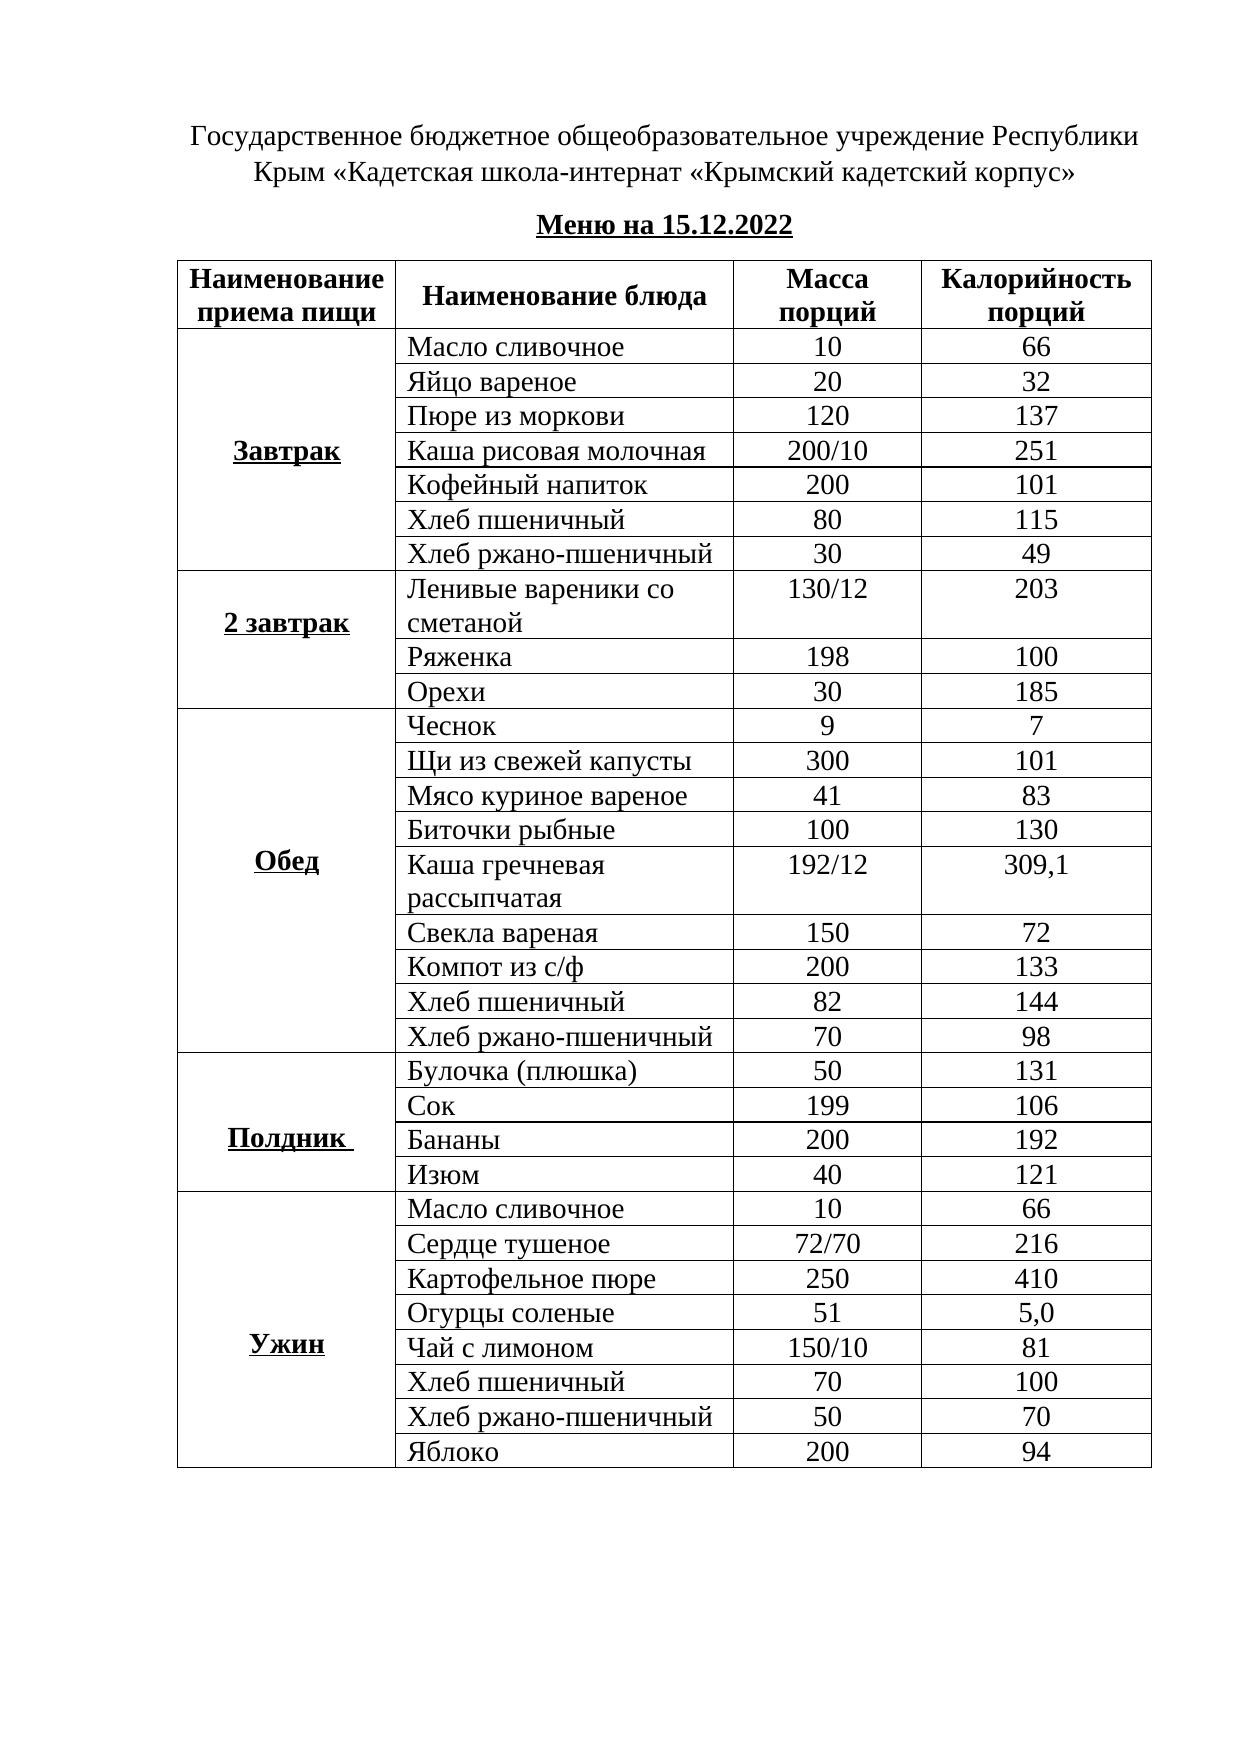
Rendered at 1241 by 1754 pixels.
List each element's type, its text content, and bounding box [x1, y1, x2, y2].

table_cell 203 [922, 571, 1151, 638]
table_cell Ленивые вареники со сметаной [396, 571, 733, 638]
table_header Калорийность порций [922, 261, 1151, 328]
table_cell 120 [734, 398, 921, 432]
text Меню на 15.12.2022 [177, 207, 1152, 241]
table_cell 98 [922, 1019, 1151, 1052]
table_cell 309,1 [922, 847, 1151, 914]
table_cell 251 [922, 433, 1151, 466]
table_cell 66 [922, 329, 1151, 363]
table_cell 106 [922, 1088, 1151, 1121]
table_cell 410 [922, 1261, 1151, 1294]
table_cell Орехи [396, 674, 733, 707]
table_header Наименование блюда [396, 261, 733, 328]
table_cell 66 [922, 1192, 1151, 1225]
table_cell 144 [922, 984, 1151, 1018]
table_cell Каша рисовая молочная [396, 433, 733, 466]
table_cell Биточки рыбные [396, 812, 733, 846]
table_cell 250 [734, 1261, 921, 1294]
table_cell 200 [734, 1123, 921, 1156]
table_cell Яблоко [396, 1434, 733, 1467]
table_cell Кофейный напиток [396, 468, 733, 501]
table_cell 80 [734, 502, 921, 536]
table_cell Хлеб пшеничный [396, 1365, 733, 1398]
table_cell 198 [734, 639, 921, 673]
table_cell Ужин [178, 1192, 395, 1467]
table_cell 30 [734, 537, 921, 570]
table_cell 81 [922, 1330, 1151, 1363]
table_cell Каша гречневая рассыпчатая [396, 847, 733, 914]
table_cell 70 [922, 1399, 1151, 1433]
table_cell Булочка (плюшка) [396, 1053, 733, 1087]
table_cell 9 [734, 709, 921, 742]
table_cell Бананы [396, 1123, 733, 1156]
table_cell 7 [922, 709, 1151, 742]
table_cell Огурцы соленые [396, 1295, 733, 1329]
table_cell Чай с лимоном [396, 1330, 733, 1363]
table_cell 200 [734, 1434, 921, 1467]
table_cell 72 [922, 915, 1151, 948]
table_cell 200 [734, 950, 921, 983]
table_cell 50 [734, 1399, 921, 1433]
table_cell 30 [734, 674, 921, 707]
table_cell 130/12 [734, 571, 921, 638]
table_header Наименование приема пищи [178, 261, 395, 328]
table_cell 94 [922, 1434, 1151, 1467]
table_cell 10 [734, 329, 921, 363]
table_cell 10 [734, 1192, 921, 1225]
table_cell Хлеб ржано-пшеничный [396, 537, 733, 570]
table_cell 185 [922, 674, 1151, 707]
table_cell 49 [922, 537, 1151, 570]
table_cell 133 [922, 950, 1151, 983]
table_cell 121 [922, 1157, 1151, 1191]
table_cell 50 [734, 1053, 921, 1087]
table_cell Хлеб пшеничный [396, 984, 733, 1018]
table_cell 100 [922, 1365, 1151, 1398]
table_cell 130 [922, 812, 1151, 846]
table_cell 150 [734, 915, 921, 948]
table_cell Сердце тушеное [396, 1226, 733, 1260]
table_cell 216 [922, 1226, 1151, 1260]
table_cell 115 [922, 502, 1151, 536]
table_cell 137 [922, 398, 1151, 432]
table_cell Картофельное пюре [396, 1261, 733, 1294]
table_cell Пюре из моркови [396, 398, 733, 432]
table_cell 82 [734, 984, 921, 1018]
table_cell 200/10 [734, 433, 921, 466]
table_cell 101 [922, 743, 1151, 777]
table_cell Щи из свежей капусты [396, 743, 733, 777]
table_cell 100 [734, 812, 921, 846]
table_cell 200 [734, 468, 921, 501]
table_cell 192 [922, 1123, 1151, 1156]
table_cell 100 [922, 639, 1151, 673]
table_cell 72/70 [734, 1226, 921, 1260]
table_cell 32 [922, 364, 1151, 397]
table_cell Сок [396, 1088, 733, 1121]
table_cell 83 [922, 778, 1151, 811]
table_cell Чеснок [396, 709, 733, 742]
table_cell 41 [734, 778, 921, 811]
table_cell 101 [922, 468, 1151, 501]
table_cell Компот из с/ф [396, 950, 733, 983]
table_cell Хлеб ржано-пшеничный [396, 1399, 733, 1433]
table_cell 70 [734, 1365, 921, 1398]
table_cell 20 [734, 364, 921, 397]
table_cell Изюм [396, 1157, 733, 1191]
table_cell Свекла вареная [396, 915, 733, 948]
table_cell Масло сливочное [396, 329, 733, 363]
table_cell 5,0 [922, 1295, 1151, 1329]
table_cell 70 [734, 1019, 921, 1052]
table_cell 40 [734, 1157, 921, 1191]
table_cell 300 [734, 743, 921, 777]
table_header Масса порций [734, 261, 921, 328]
table_cell 51 [734, 1295, 921, 1329]
table_cell 131 [922, 1053, 1151, 1087]
table_cell Хлеб ржано-пшеничный [396, 1019, 733, 1052]
table_cell Хлеб пшеничный [396, 502, 733, 536]
text Государственное бюджетное общеобразовательное учреждение Республики Крым «Кадетская школа-интернат «Крымский кадетский корпус» [177, 118, 1152, 188]
table_cell Полдник [178, 1053, 395, 1191]
table_cell 2 завтрак [178, 571, 395, 707]
table_cell 192/12 [734, 847, 921, 914]
table_cell Масло сливочное [396, 1192, 733, 1225]
table_cell 199 [734, 1088, 921, 1121]
table_cell Яйцо вареное [396, 364, 733, 397]
table_cell Ряженка [396, 639, 733, 673]
table_cell 150/10 [734, 1330, 921, 1363]
table_cell Мясо куриное вареное [396, 778, 733, 811]
table_cell Обед [178, 709, 395, 1052]
table_cell Завтрак [178, 329, 395, 570]
